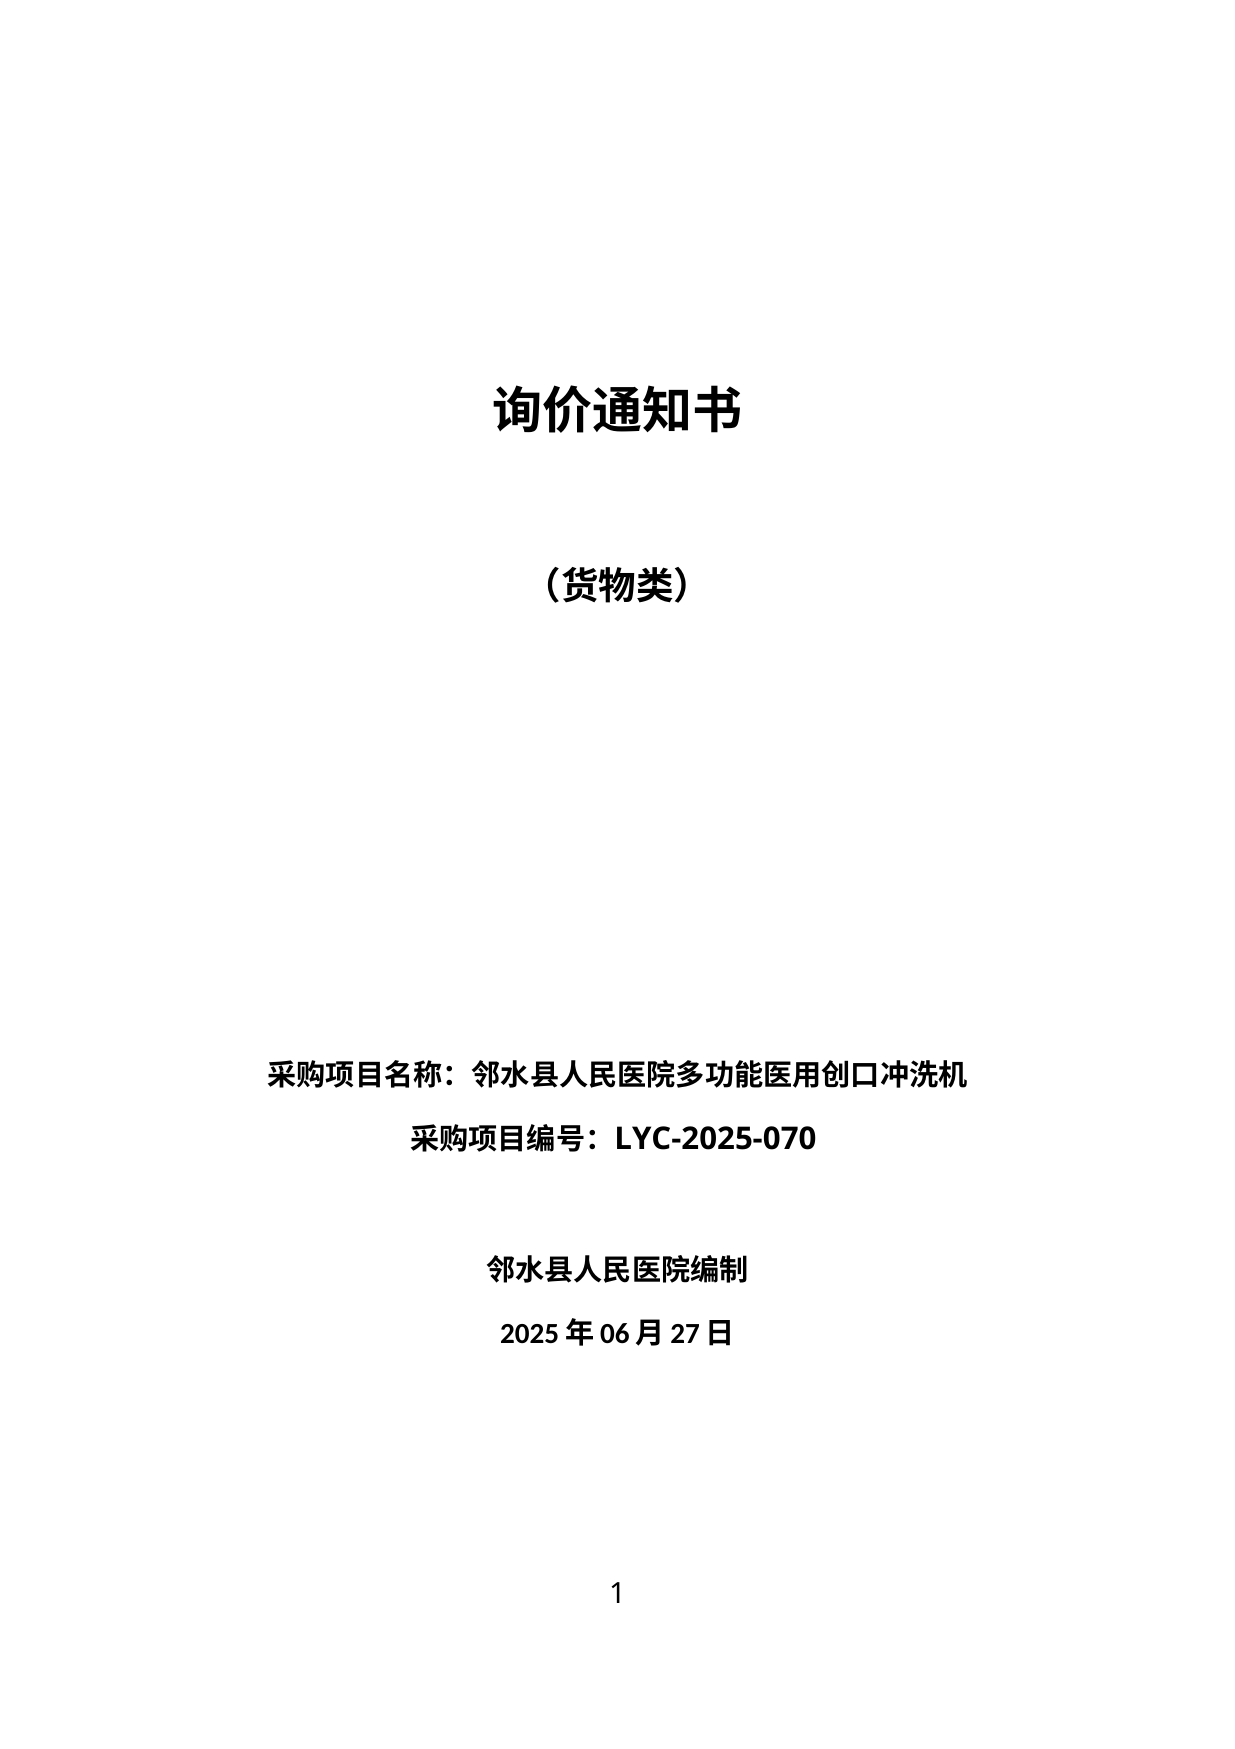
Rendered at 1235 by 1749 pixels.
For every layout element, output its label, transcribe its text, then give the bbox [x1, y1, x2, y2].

text 采购项目编号：LYC-2025-070 [187, 1105, 1047, 1203]
text 邻水县人民医院编制 [187, 1235, 1047, 1300]
text 采购项目名称：邻水县人民医院多功能医用创口冲洗机 [187, 1040, 1047, 1105]
text （货物类） [187, 553, 1047, 845]
text 询价通知书 [187, 358, 1047, 553]
text 2025年06月27日 [187, 1300, 1047, 1365]
